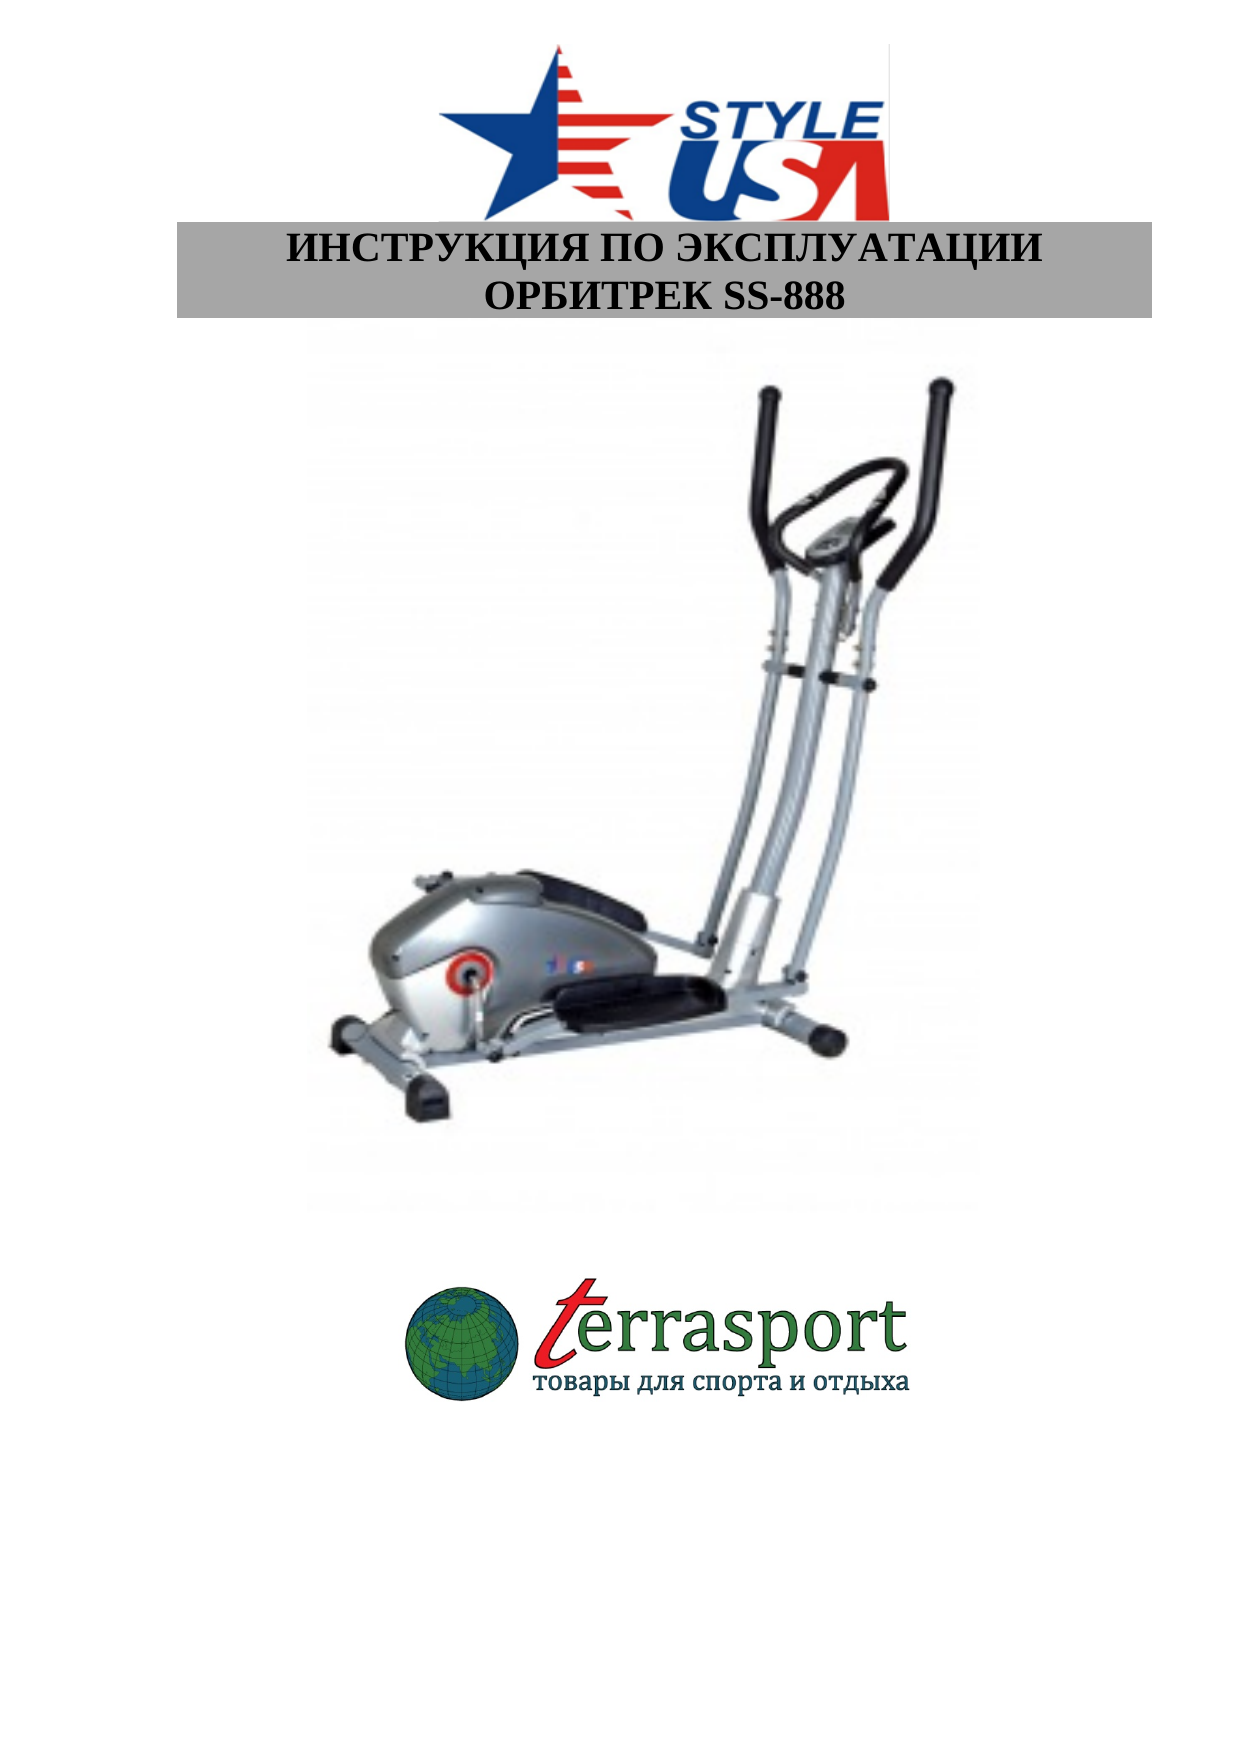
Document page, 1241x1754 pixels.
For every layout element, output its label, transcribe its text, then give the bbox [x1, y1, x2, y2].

picture [387, 1237, 942, 1423]
picture [306, 318, 981, 1213]
picture [438, 44, 891, 223]
text ОРБИТРЕК SS-888 [177, 270, 1152, 318]
text ИНСТРУКЦИЯ ПО ЭКСПЛУАТАЦИИ [177, 222, 1152, 270]
